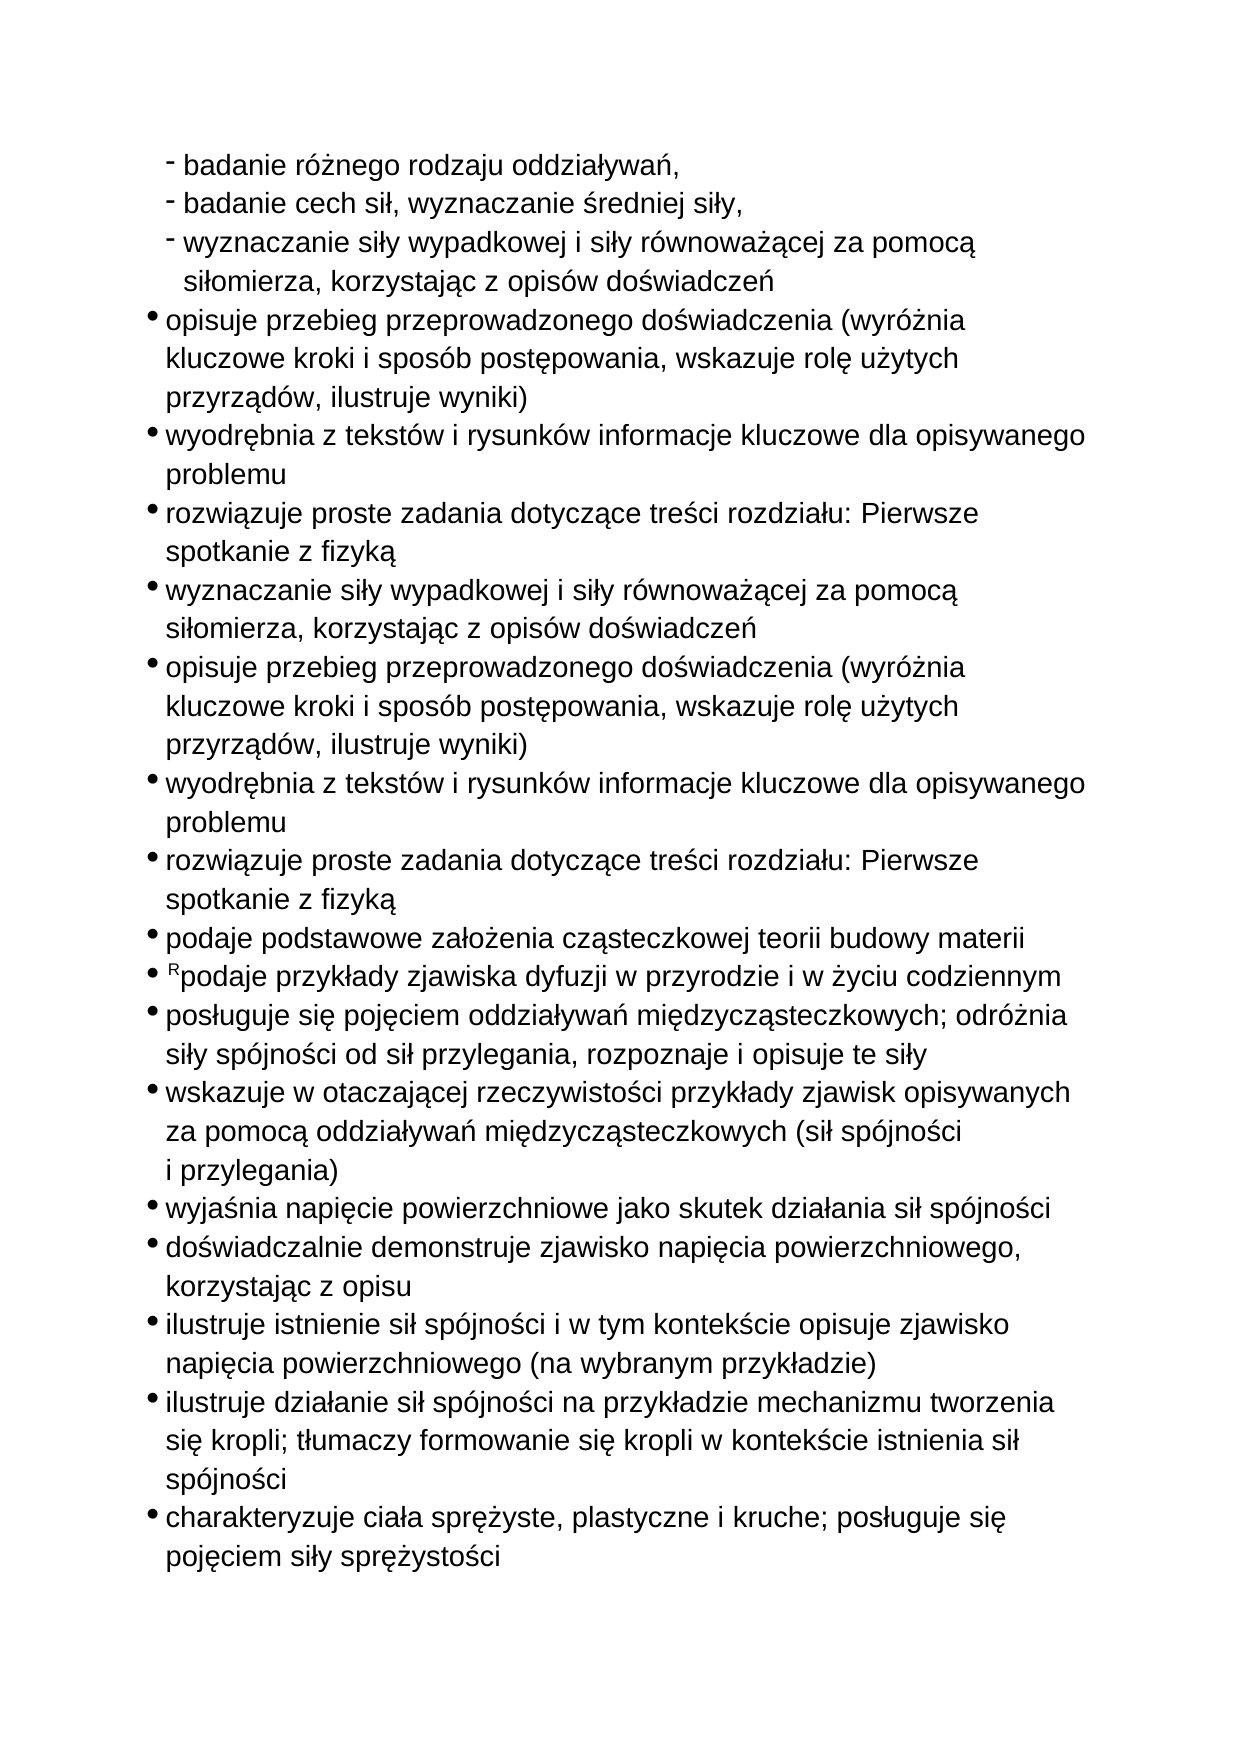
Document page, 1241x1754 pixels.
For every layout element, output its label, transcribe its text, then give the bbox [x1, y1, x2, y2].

list badanie różnego rodzaju oddziaływań, [165, 148, 1093, 181]
list Rpodaje przykłady zjawiska dyfuzji w przyrodzie i w życiu codziennym [148, 959, 1093, 993]
list wskazuje w otaczającej rzeczywistości przykłady zjawisk opisywanych za pomocą oddziaływań międzycząsteczkowych (sił spójności i przylegania) [148, 1075, 1093, 1186]
list ilustruje działanie sił spójności na przykładzie mechanizmu tworzenia się kropli; tłumaczy formowanie się kropli w kontekście istnienia sił spójności [148, 1384, 1093, 1495]
list wyznaczanie siły wypadkowej i siły równoważącej za pomocą siłomierza, korzystając z opisów doświadczeń [148, 573, 1093, 645]
list badanie cech sił, wyznaczanie średniej siły, [165, 186, 1081, 220]
list ilustruje istnienie sił spójności i w tym kontekście opisuje zjawisko napięcia powierzchniowego (na wybranym przykładzie) [148, 1307, 1093, 1379]
list wyodrębnia z tekstów i rysunków informacje kluczowe dla opisywanego problemu [148, 766, 1093, 838]
list posługuje się pojęciem oddziaływań międzycząsteczkowych; odróżnia siły spójności od sił przylegania, rozpoznaje i opisuje te siły [148, 998, 1093, 1070]
list opisuje przebieg przeprowadzonego doświadczenia (wyróżnia kluczowe kroki i sposób postępowania, wskazuje rolę użytych przyrządów, ilustruje wyniki) [148, 650, 1093, 761]
list rozwiązuje proste zadania dotyczące treści rozdziału: Pierwsze spotkanie z fizyką [148, 843, 1081, 916]
list doświadczalnie demonstruje zjawisko napięcia powierzchniowego, korzystając z opisu [148, 1230, 1093, 1302]
list opisuje przebieg przeprowadzonego doświadczenia (wyróżnia kluczowe kroki i sposób postępowania, wskazuje rolę użytych przyrządów, ilustruje wyniki) [148, 302, 1093, 413]
list wyznaczanie siły wypadkowej i siły równoważącej za pomocą siłomierza, korzystając z opisów doświadczeń [165, 225, 1093, 297]
list wyjaśnia napięcie powierzchniowe jako skutek działania sił spójności [148, 1191, 1093, 1225]
list wyodrębnia z tekstów i rysunków informacje kluczowe dla opisywanego problemu [148, 418, 1093, 491]
list charakteryzuje ciała sprężyste, plastyczne i kruche; posługuje się pojęciem siły sprężystości [148, 1500, 1093, 1573]
list podaje podstawowe założenia cząsteczkowej teorii budowy materii [148, 921, 1093, 954]
list rozwiązuje proste zadania dotyczące treści rozdziału: Pierwsze spotkanie z fizyką [148, 496, 1081, 568]
